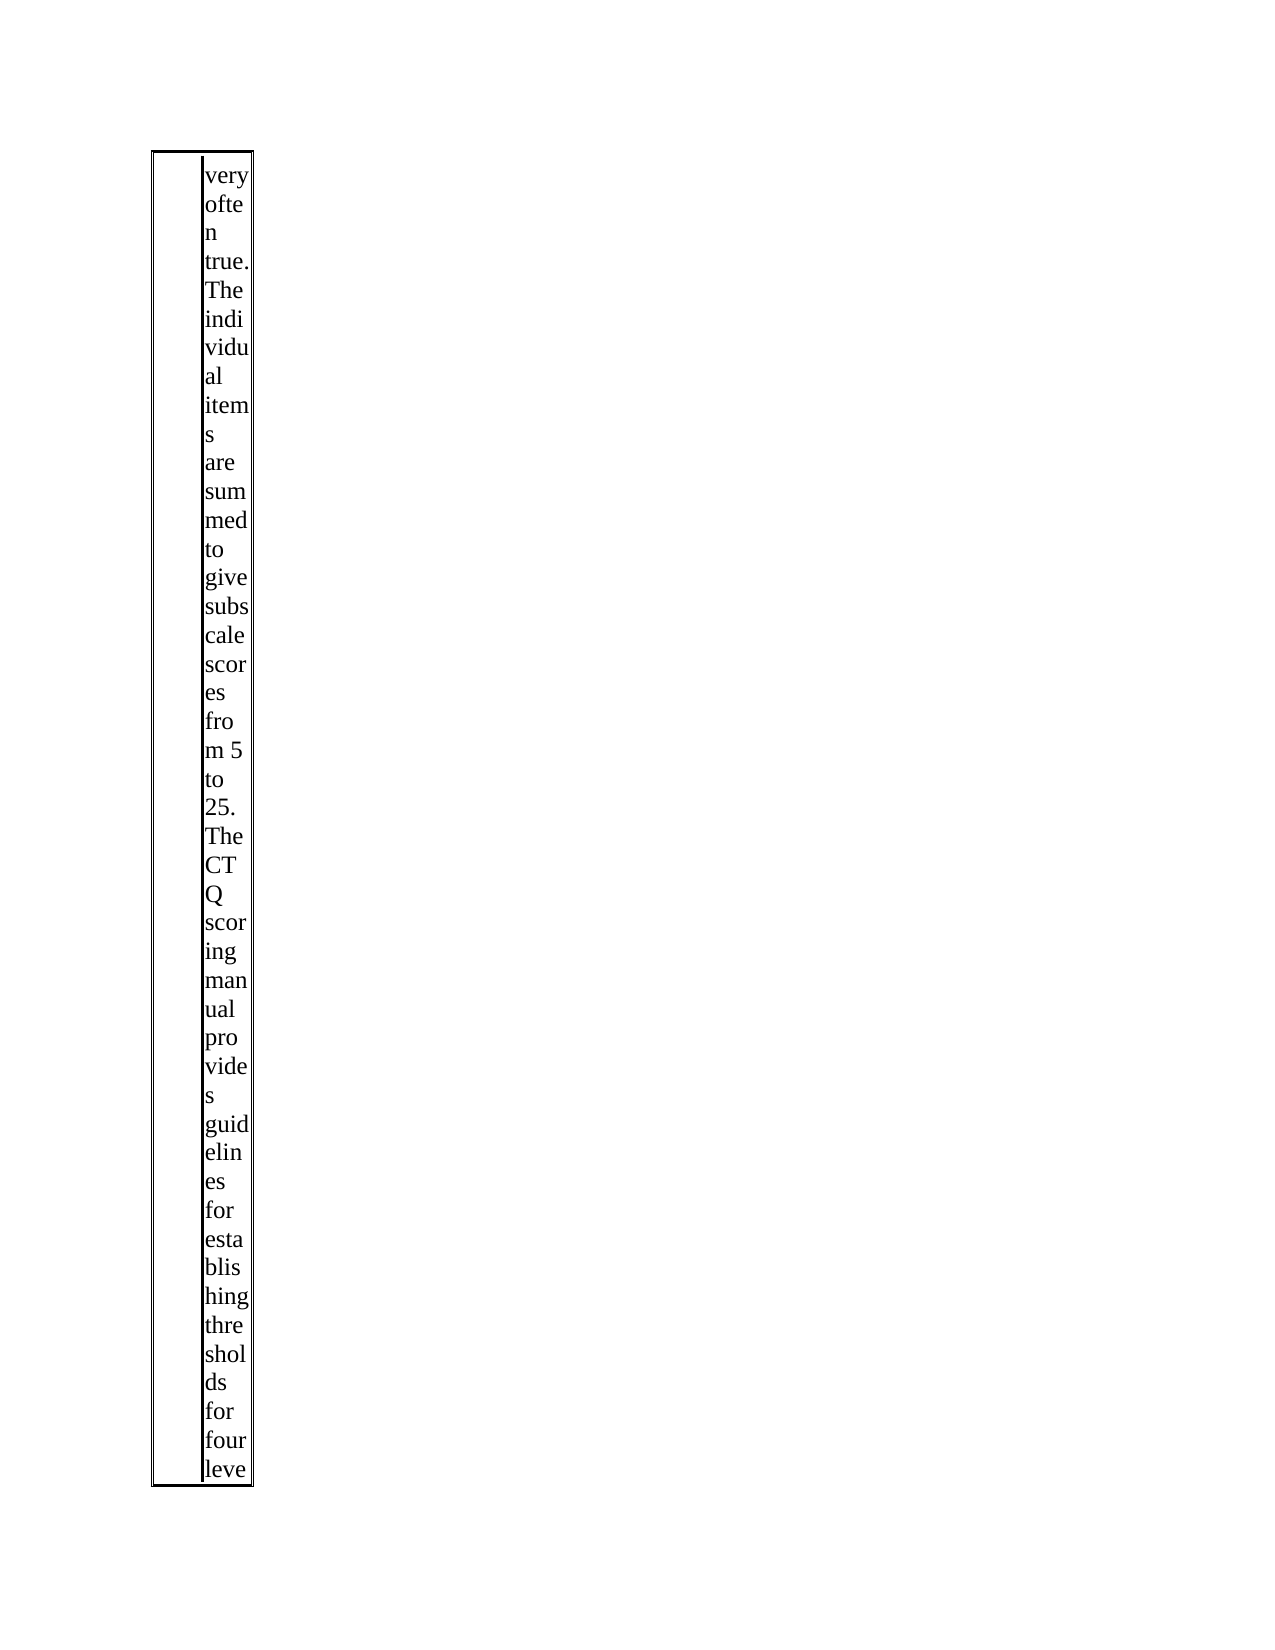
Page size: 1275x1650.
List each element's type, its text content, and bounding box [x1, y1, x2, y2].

table_cell Protocol: [154, 153, 202, 1484]
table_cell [202, 153, 251, 1484]
